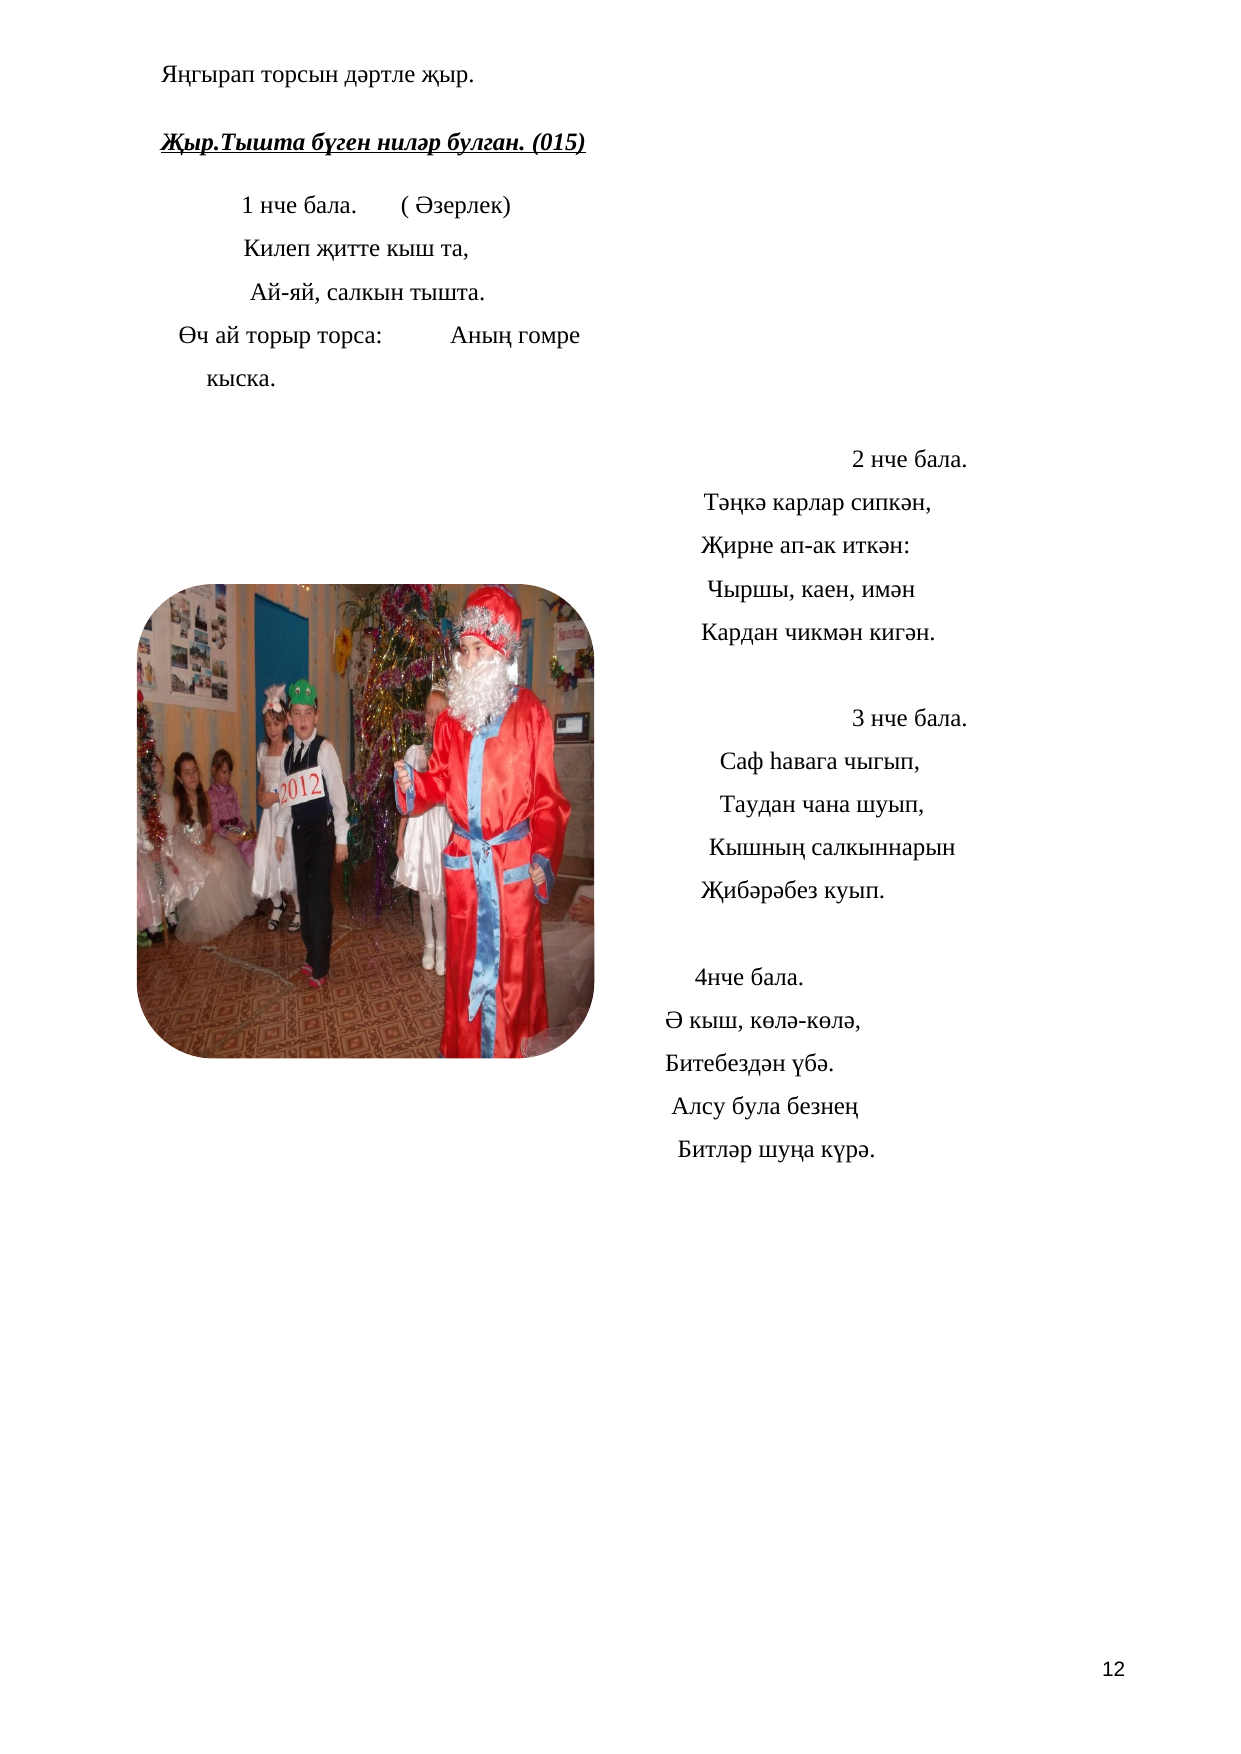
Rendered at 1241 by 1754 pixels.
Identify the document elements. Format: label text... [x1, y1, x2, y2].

text Ай-яй, салкын тышта. [161, 277, 591, 305]
text 1 нче бала. ( Әзерлек) [161, 190, 591, 219]
text Таудан чана шуып, [694, 789, 1125, 818]
text 4нче бала. [694, 962, 1125, 991]
text Битебездән үбә. [665, 1048, 1125, 1077]
text 3 нче бала. [694, 703, 1125, 732]
text Җирне ап-ак иткән: [694, 531, 1125, 559]
text Алсу була безнең [665, 1091, 1125, 1120]
text Саф һавага чыгып, [694, 746, 1125, 775]
text Җыр.Тышта бүген ниләр булган. (015) [161, 123, 591, 157]
text Килеп җитте кыш та, [161, 233, 591, 262]
text Яңгырап торсын дәртле җыр. [161, 56, 591, 90]
text Чыршы, каен, имән [694, 574, 1125, 602]
text 2 нче бала. [694, 444, 1125, 473]
text Җибәрәбез куып. [694, 876, 1125, 904]
text Кышның салкыннарын [665, 832, 1125, 861]
text Битләр шуңа күрә. [665, 1134, 1125, 1163]
text Кардан чикмән кигән. [694, 617, 1125, 646]
text Өч ай торыр торса: Аның гомре кыска. [161, 320, 591, 392]
text Ә кыш, көлә-көлә, [665, 1005, 1125, 1034]
text Тәңкә карлар сипкән, [694, 487, 1125, 516]
picture [136, 584, 595, 1059]
